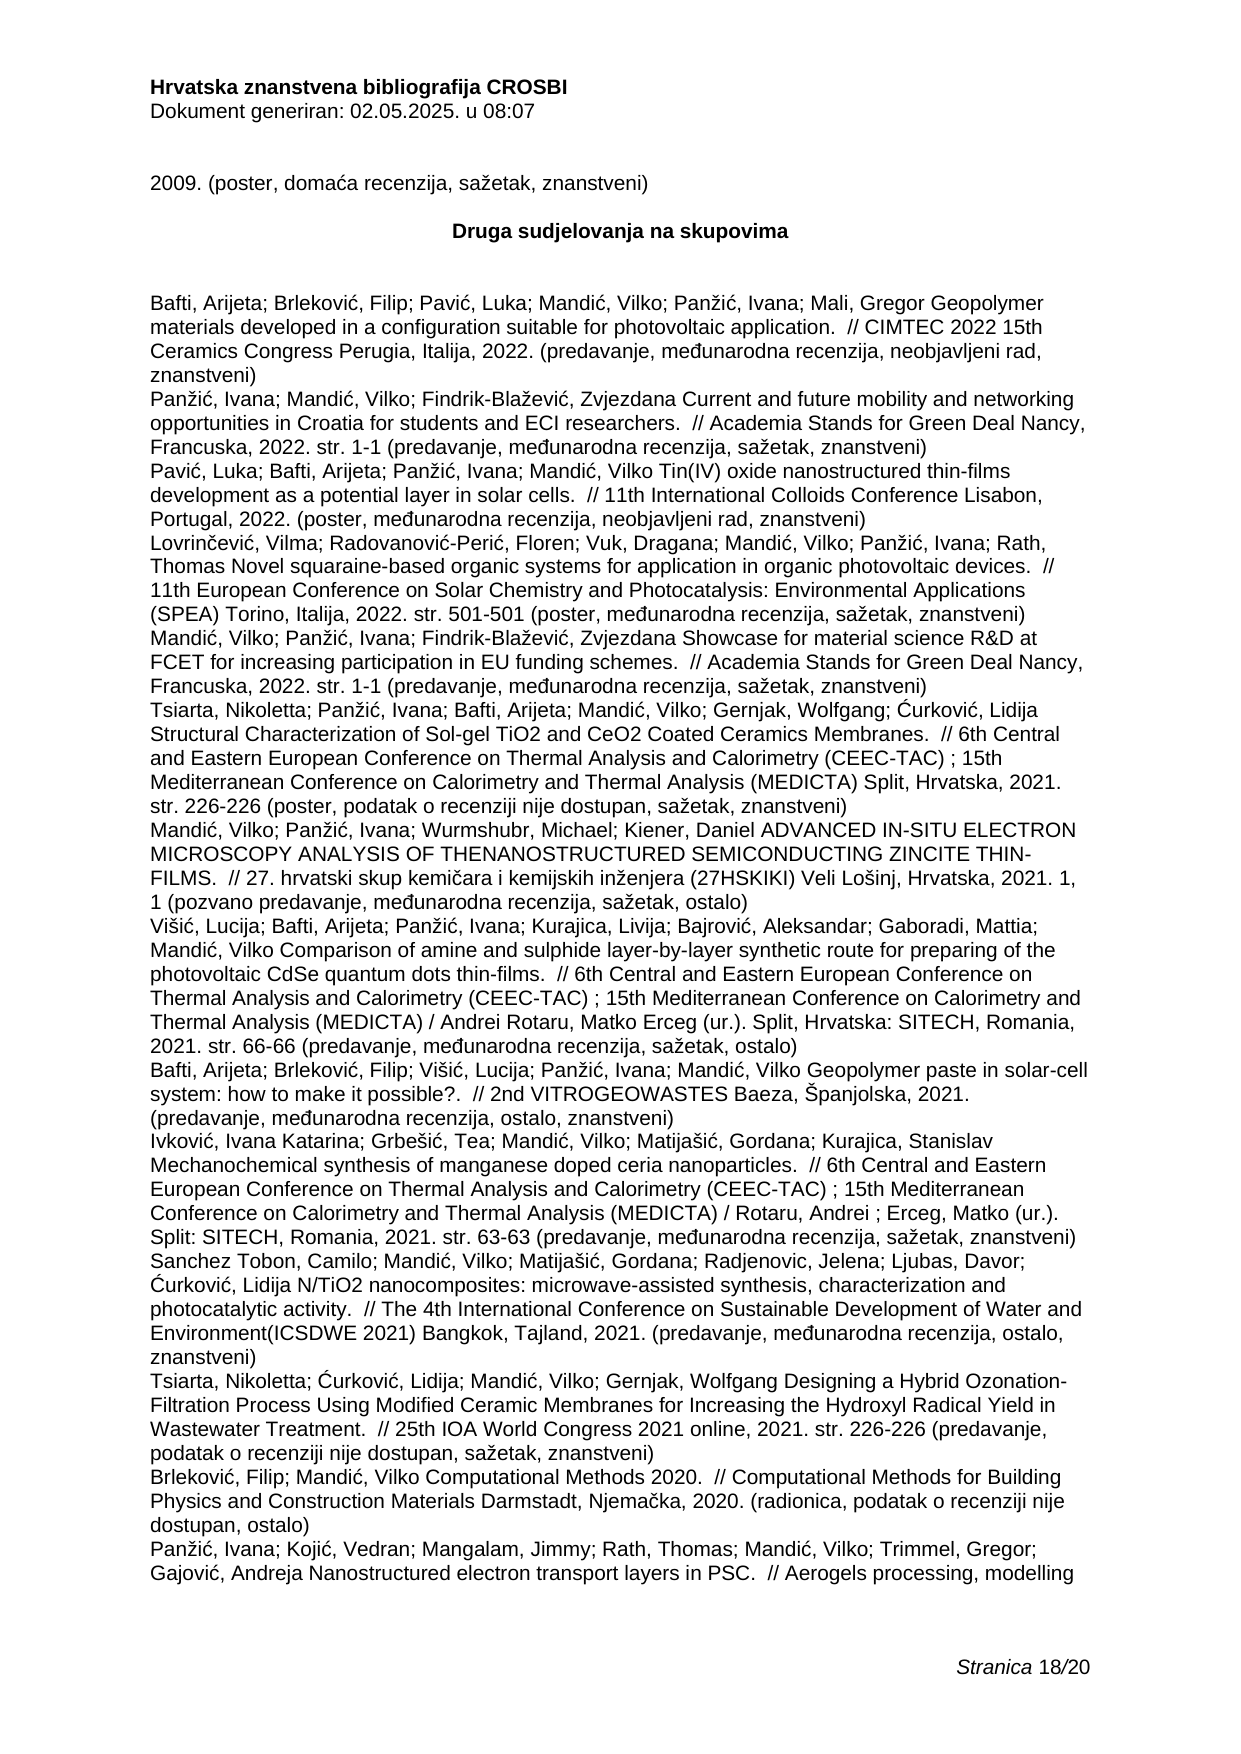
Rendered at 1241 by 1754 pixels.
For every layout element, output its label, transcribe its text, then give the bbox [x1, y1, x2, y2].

subtitle Druga sudjelovanja na skupovima [150, 219, 1090, 243]
text Mandić, Vilko; Panžić, Ivana; Findrik-Blažević, Zvjezdana [150, 626, 1090, 698]
text Brleković, Filip; Mandić, Vilko [150, 1465, 1090, 1537]
text Panžić, Ivana; Mandić, Vilko; Findrik-Blažević, Zvjezdana [150, 387, 1090, 458]
text Bafti, Arijeta; Brleković, Filip; Višić, Lucija; Panžić, Ivana; Mandić, Vilko [150, 1057, 1090, 1129]
text Sanchez Tobon, Camilo; Mandić, Vilko; Matijašić, Gordana; Radjenovic, Jelena; Ljubas, Davor; Ćurković, Lidija [150, 1249, 1090, 1369]
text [150, 1537, 1090, 1584]
text Pavić, Luka; Bafti, Arijeta; Panžić, Ivana; Mandić, Vilko [150, 458, 1090, 530]
text Višić, Lucija; Bafti, Arijeta; Panžić, Ivana; Kurajica, Livija; Bajrović, Aleksandar; Gaboradi, Mattia; Mandić, Vilko [150, 914, 1090, 1057]
text Ivković, Ivana Katarina; Grbešić, Tea; Mandić, Vilko; Matijašić, Gordana; Kurajica, Stanislav [150, 1129, 1090, 1249]
text Bafti, Arijeta; Brleković, Filip; Pavić, Luka; Mandić, Vilko; Panžić, Ivana; Mali, Gregor [150, 291, 1090, 387]
text Mandić, Vilko; Panžić, Ivana; Wurmshubr, Michael; Kiener, Daniel [150, 818, 1090, 914]
text Lovrinčević, Vilma; Radovanović-Perić, Floren; Vuk, Dragana; Mandić, Vilko; Panžić, Ivana; Rath, Thomas [150, 530, 1090, 626]
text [150, 171, 1090, 195]
text Tsiarta, Nikoletta; Panžić, Ivana; Bafti, Arijeta; Mandić, Vilko; Gernjak, Wolfgang; Ćurković, Lidija [150, 698, 1090, 818]
text Tsiarta, Nikoletta; Ćurković, Lidija; Mandić, Vilko; Gernjak, Wolfgang [150, 1369, 1090, 1465]
